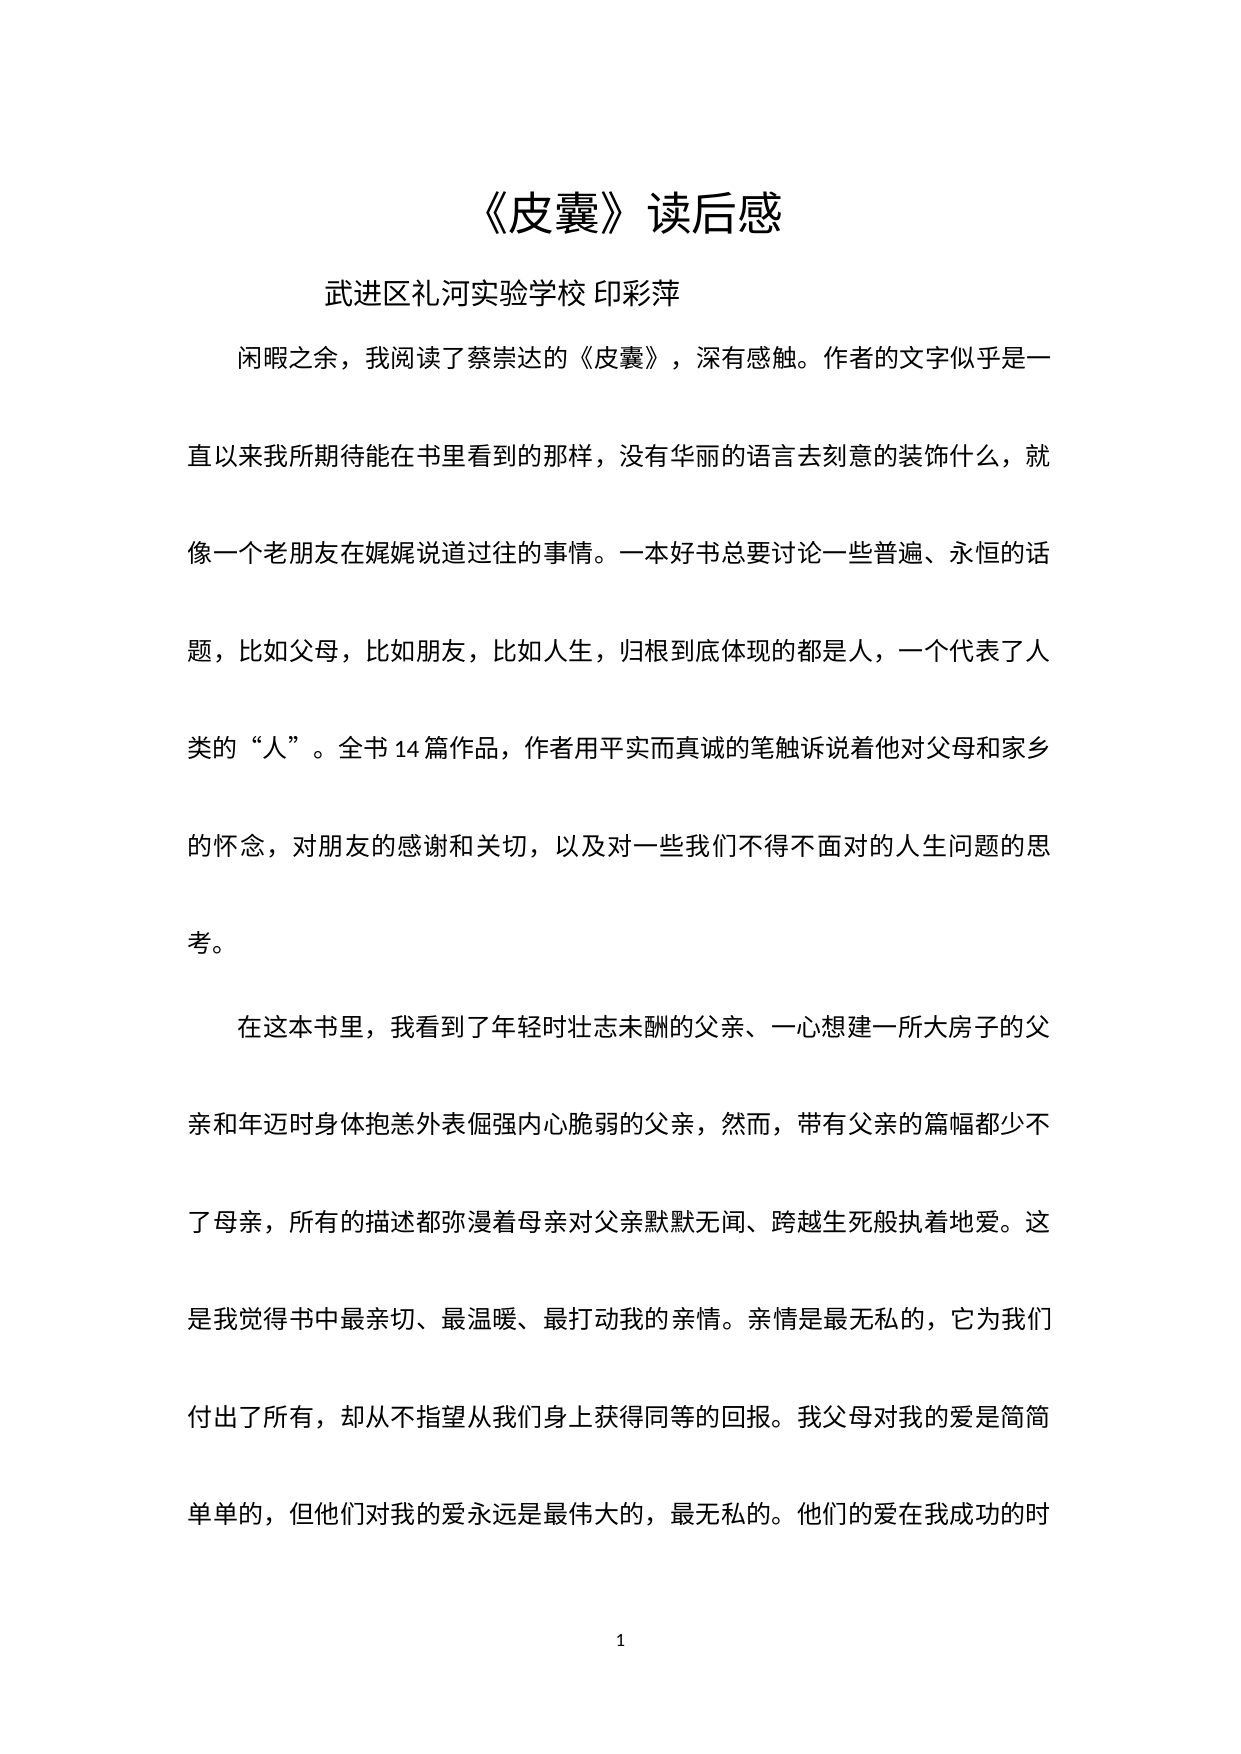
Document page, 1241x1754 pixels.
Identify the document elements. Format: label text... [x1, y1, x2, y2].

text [187, 993, 1053, 1545]
text 闲暇之余，我阅读了蔡崇达的《皮囊》，深有感触。作者的文字似乎是一直以来我所期待能在书里看到的那样，没有华丽的语言去刻意的装饰什么，就像一个老朋友在娓娓说道过往的事情。一本好书总要讨论一些普遍、永恒的话题，比如父母，比如朋友，比如人生，归根到底体现的都是人，一个代表了人类的“人”。全书14篇作品，作者用平实而真诚的笔触诉说着他对父母和家乡的怀念，对朋友的感谢和关切，以及对一些我们不得不面对的人生问题的思考。 [187, 324, 1053, 974]
text 武进区礼河实验学校 印彩萍 [187, 259, 1053, 324]
text 《皮囊》读后感 [187, 162, 1053, 259]
